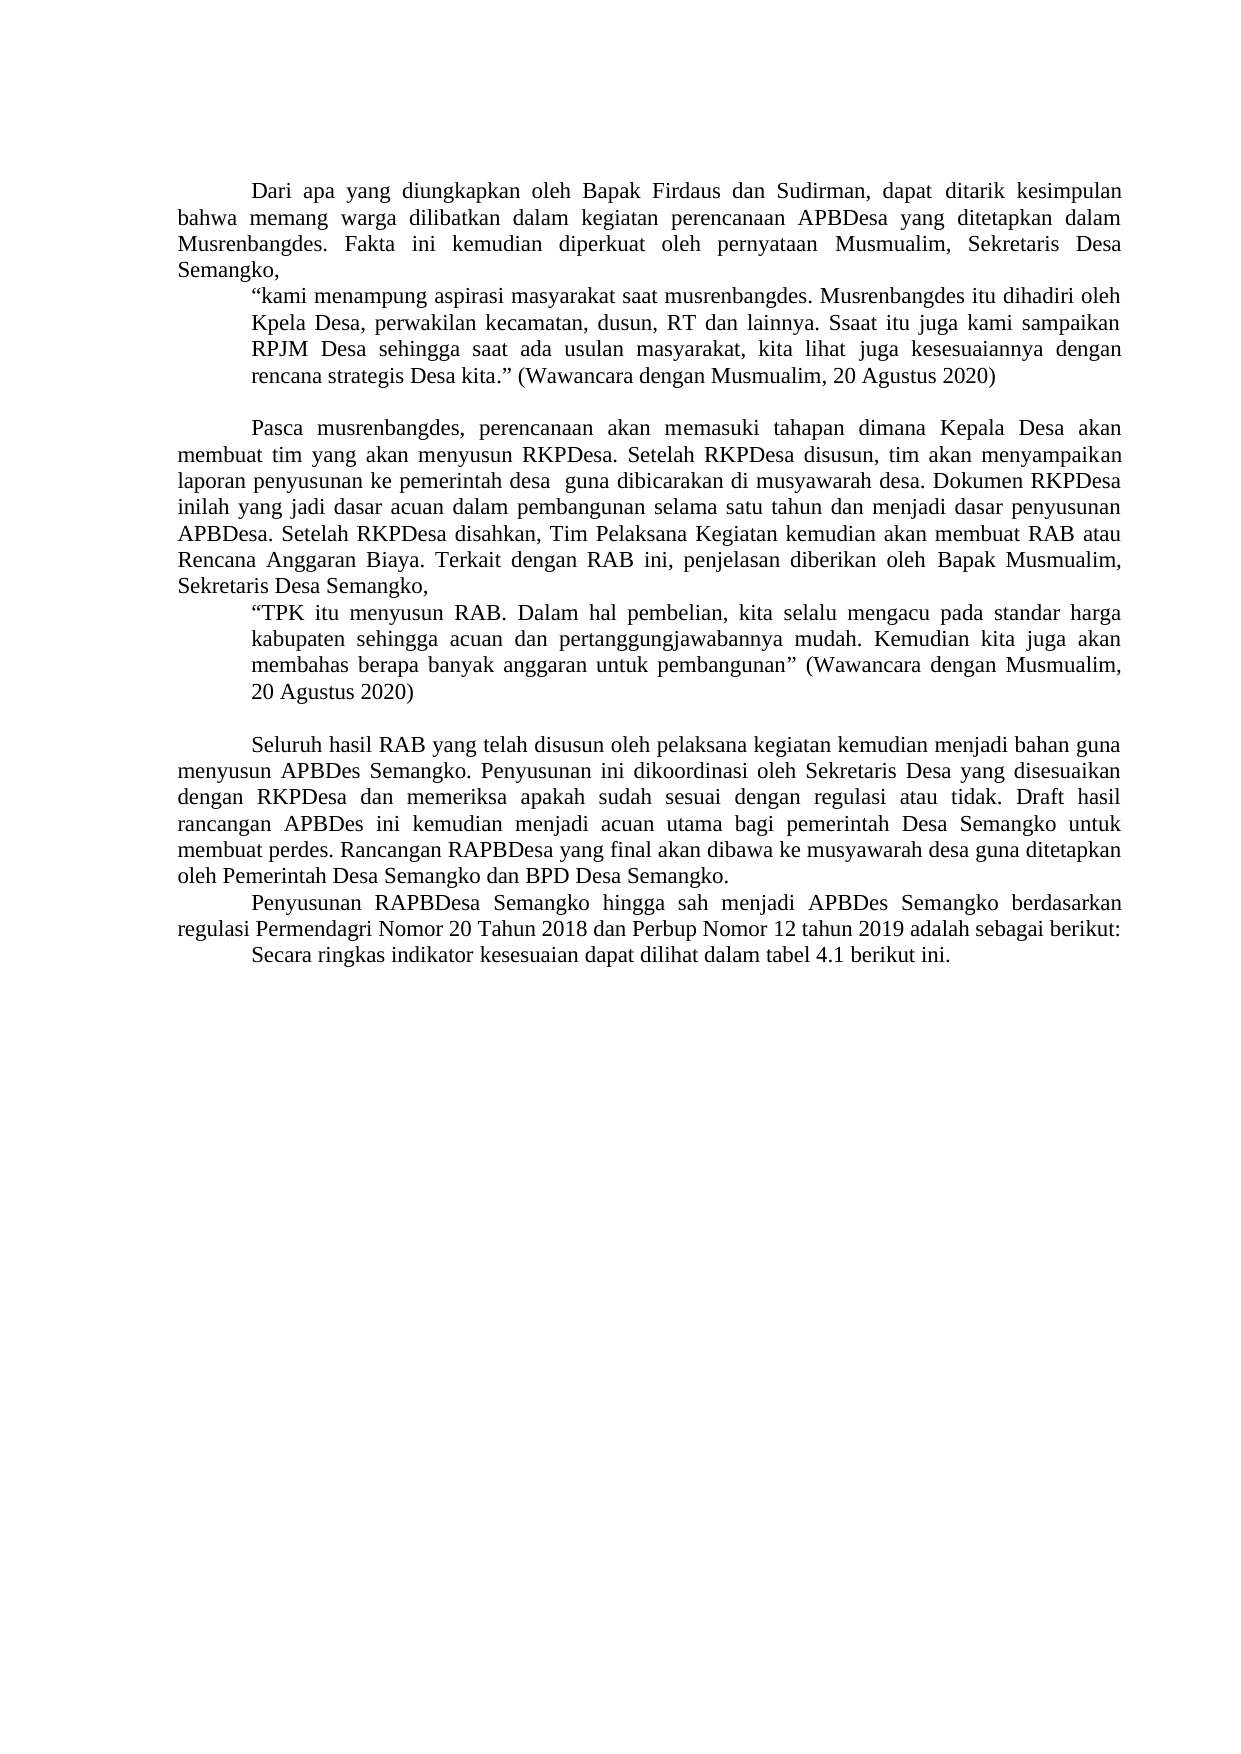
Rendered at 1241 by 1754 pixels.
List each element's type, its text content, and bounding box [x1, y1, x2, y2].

text Secara ringkas indikator kesesuaian dapat dilihat dalam tabel 4.1 berikut ini. [251, 941, 1122, 968]
text “kami menampung aspirasi masyarakat saat musrenbangdes. Musrenbangdes itu dihadiri oleh Kpela Desa, perwakilan kecamatan, dusun, RT dan lainnya. Ssaat itu juga kami sampaikan RPJM Desa sehingga saat ada usulan masyarakat, kita lihat juga kesesuaiannya dengan rencana strategis Desa kita.” (Wawancara dengan Musmualim, 20 Agustus 2020) [251, 283, 1122, 388]
text Pasca musrenbangdes, perencanaan akan memasuki tahapan dimana Kepala Desa akan membuat tim yang akan menyusun RKPDesa. Setelah RKPDesa disusun, tim akan menyampaikan laporan penyusunan ke pemerintah desa guna dibicarakan di musyawarah desa. Dokumen RKPDesa inilah yang jadi dasar acuan dalam pembangunan selama satu tahun dan menjadi dasar penyusunan APBDesa. Setelah RKPDesa disahkan, Tim Pelaksana Kegiatan kemudian akan membuat RAB atau Rencana Anggaran Biaya. Terkait dengan RAB ini, penjelasan diberikan oleh Bapak Musmualim, Sekretaris Desa Semangko, [177, 414, 1122, 599]
text Seluruh hasil RAB yang telah disusun oleh pelaksana kegiatan kemudian menjadi bahan guna menyusun APBDes Semangko. Penyusunan ini dikoordinasi oleh Sekretaris Desa yang disesuaikan dengan RKPDesa dan memeriksa apakah sudah sesuai dengan regulasi atau tidak. Draft hasil rancangan APBDes ini kemudian menjadi acuan utama bagi pemerintah Desa Semangko untuk membuat perdes. Rancangan RAPBDesa yang final akan dibawa ke musyawarah desa guna ditetapkan oleh Pemerintah Desa Semangko dan BPD Desa Semangko. [177, 731, 1122, 889]
text Dari apa yang diungkapkan oleh Bapak Firdaus dan Sudirman, dapat ditarik kesimpulan bahwa memang warga dilibatkan dalam kegiatan perencanaan APBDesa yang ditetapkan dalam Musrenbangdes. Fakta ini kemudian diperkuat oleh pernyataan Musmualim, Sekretaris Desa Semangko, [177, 177, 1122, 283]
text Penyusunan RAPBDesa Semangko hingga sah menjadi APBDes Semangko berdasarkan regulasi Permendagri Nomor 20 Tahun 2018 dan Perbup Nomor 12 tahun 2019 adalah sebagai berikut: [177, 889, 1122, 941]
text “TPK itu menyusun RAB. Dalam hal pembelian, kita selalu mengacu pada standar harga kabupaten sehingga acuan dan pertanggungjawabannya mudah. Kemudian kita juga akan membahas berapa banyak anggaran untuk pembangunan” (Wawancara dengan Musmualim, 20 Agustus 2020) [251, 599, 1122, 704]
